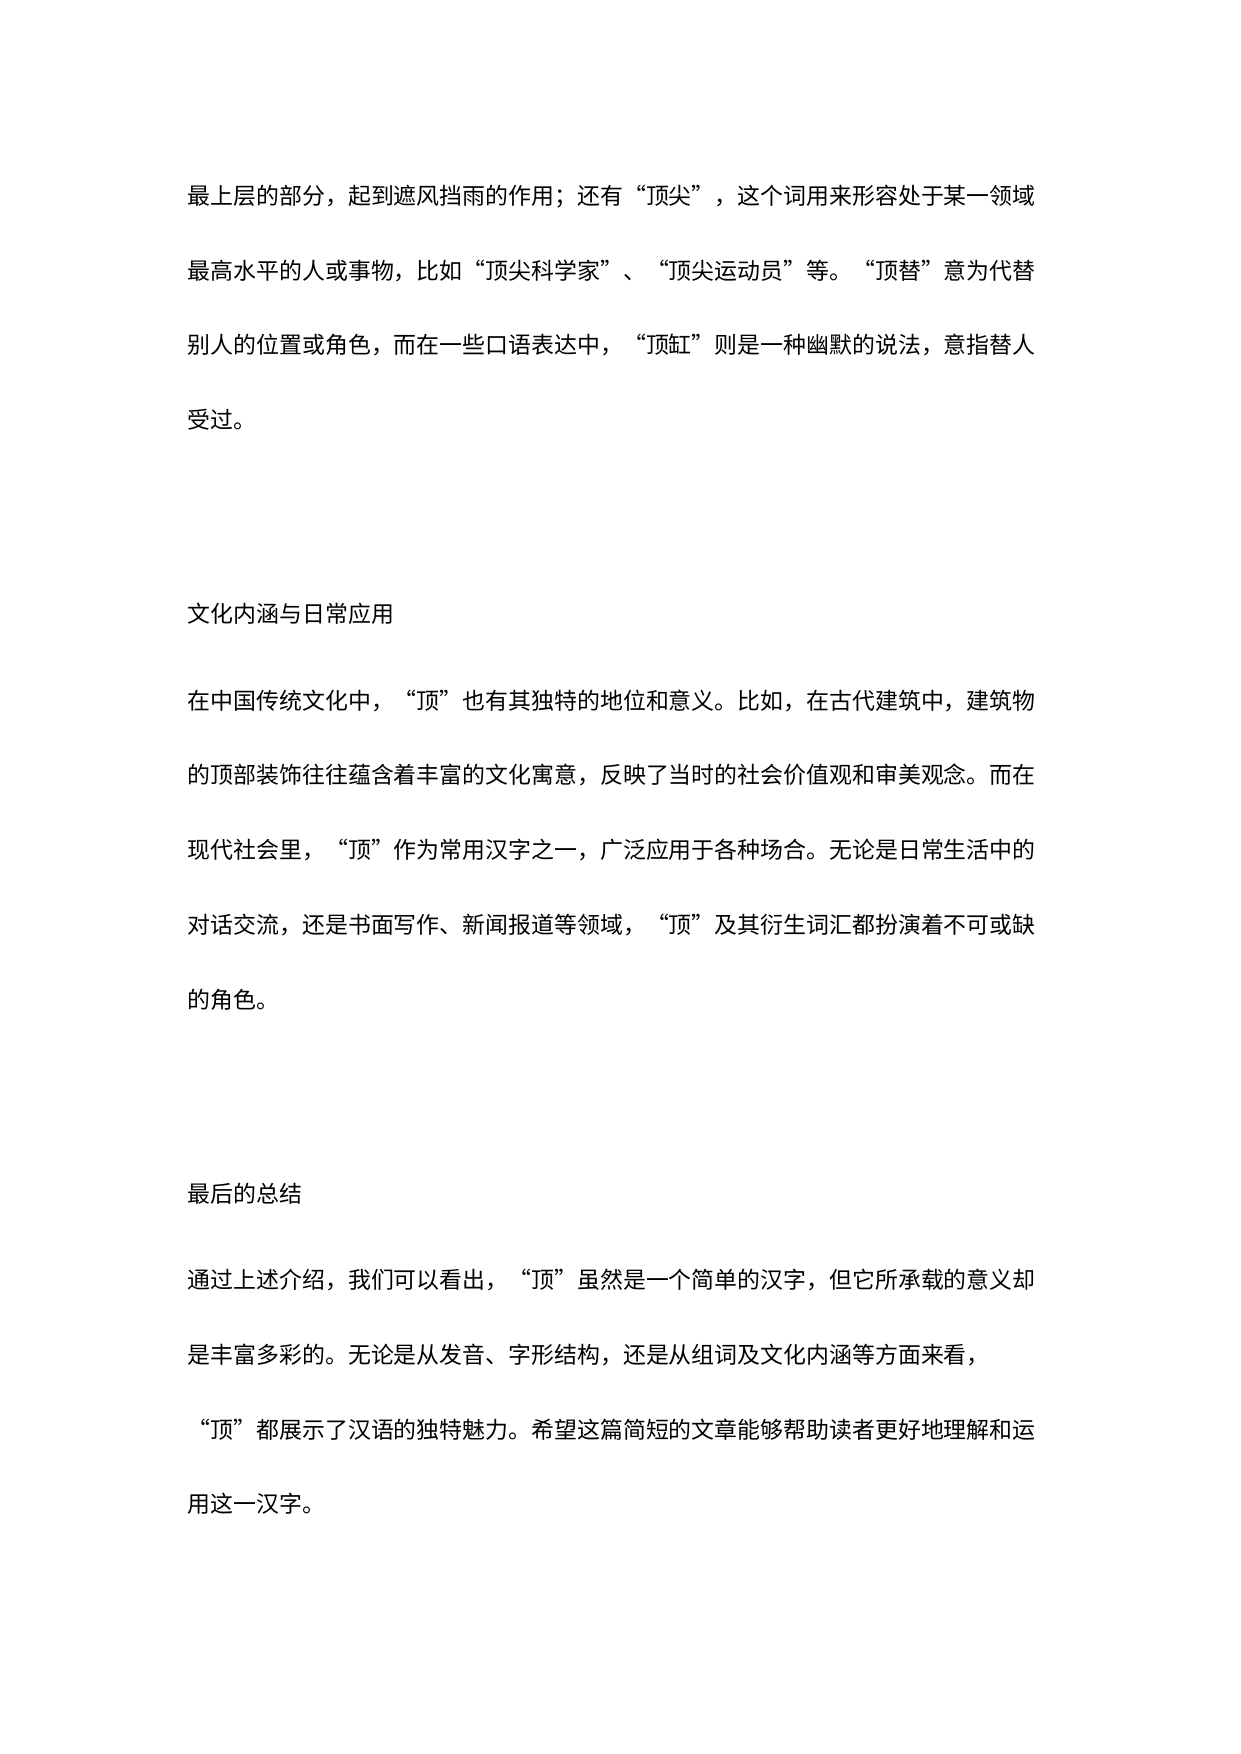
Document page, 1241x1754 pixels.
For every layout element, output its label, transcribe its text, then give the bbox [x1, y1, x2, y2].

text 在中国传统文化中，“顶”也有其独特的地位和意义。比如，在古代建筑中，建筑物的顶部装饰往往蕴含着丰富的文化寓意，反映了当时的社会价值观和审美观念。而在现代社会里，“顶”作为常用汉字之一，广泛应用于各种场合。无论是日常生活中的对话交流，还是书面写作、新闻报道等领域，“顶”及其衍生词汇都扮演着不可或缺的角色。 [187, 667, 1053, 1031]
text 文化内涵与日常应用 [187, 580, 1053, 645]
text 最后的总结 [187, 1160, 1053, 1225]
text 通过上述介绍，我们可以看出，“顶”虽然是一个简单的汉字，但它所承载的意义却是丰富多彩的。无论是从发音、字形结构，还是从组词及文化内涵等方面来看，“顶”都展示了汉语的独特魅力。希望这篇简短的文章能够帮助读者更好地理解和运用这一汉字。 [187, 1246, 1053, 1536]
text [187, 162, 1053, 451]
